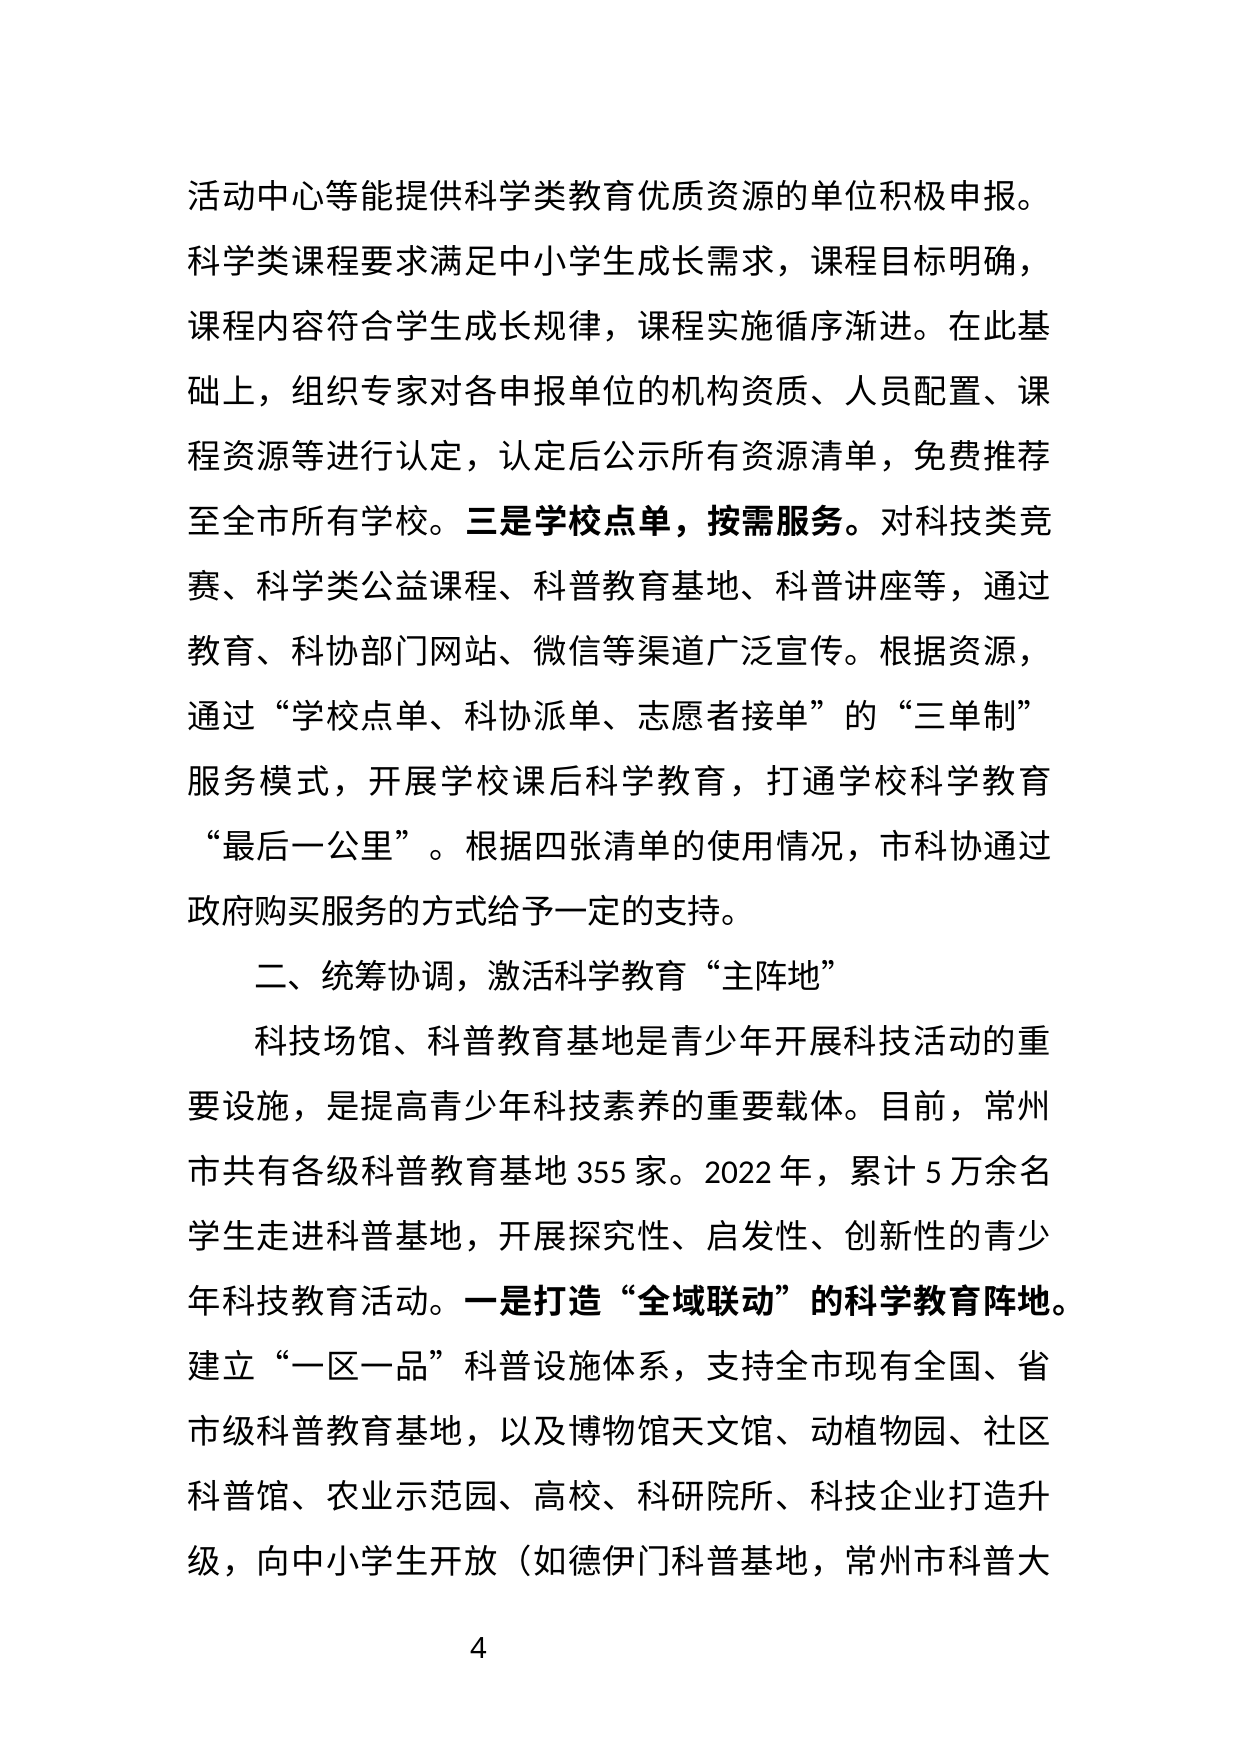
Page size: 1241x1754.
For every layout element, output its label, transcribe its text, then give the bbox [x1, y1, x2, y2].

text 二、统筹协调，激活科学教育“主阵地” [187, 942, 1053, 1007]
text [187, 162, 1053, 942]
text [187, 1007, 1053, 1592]
